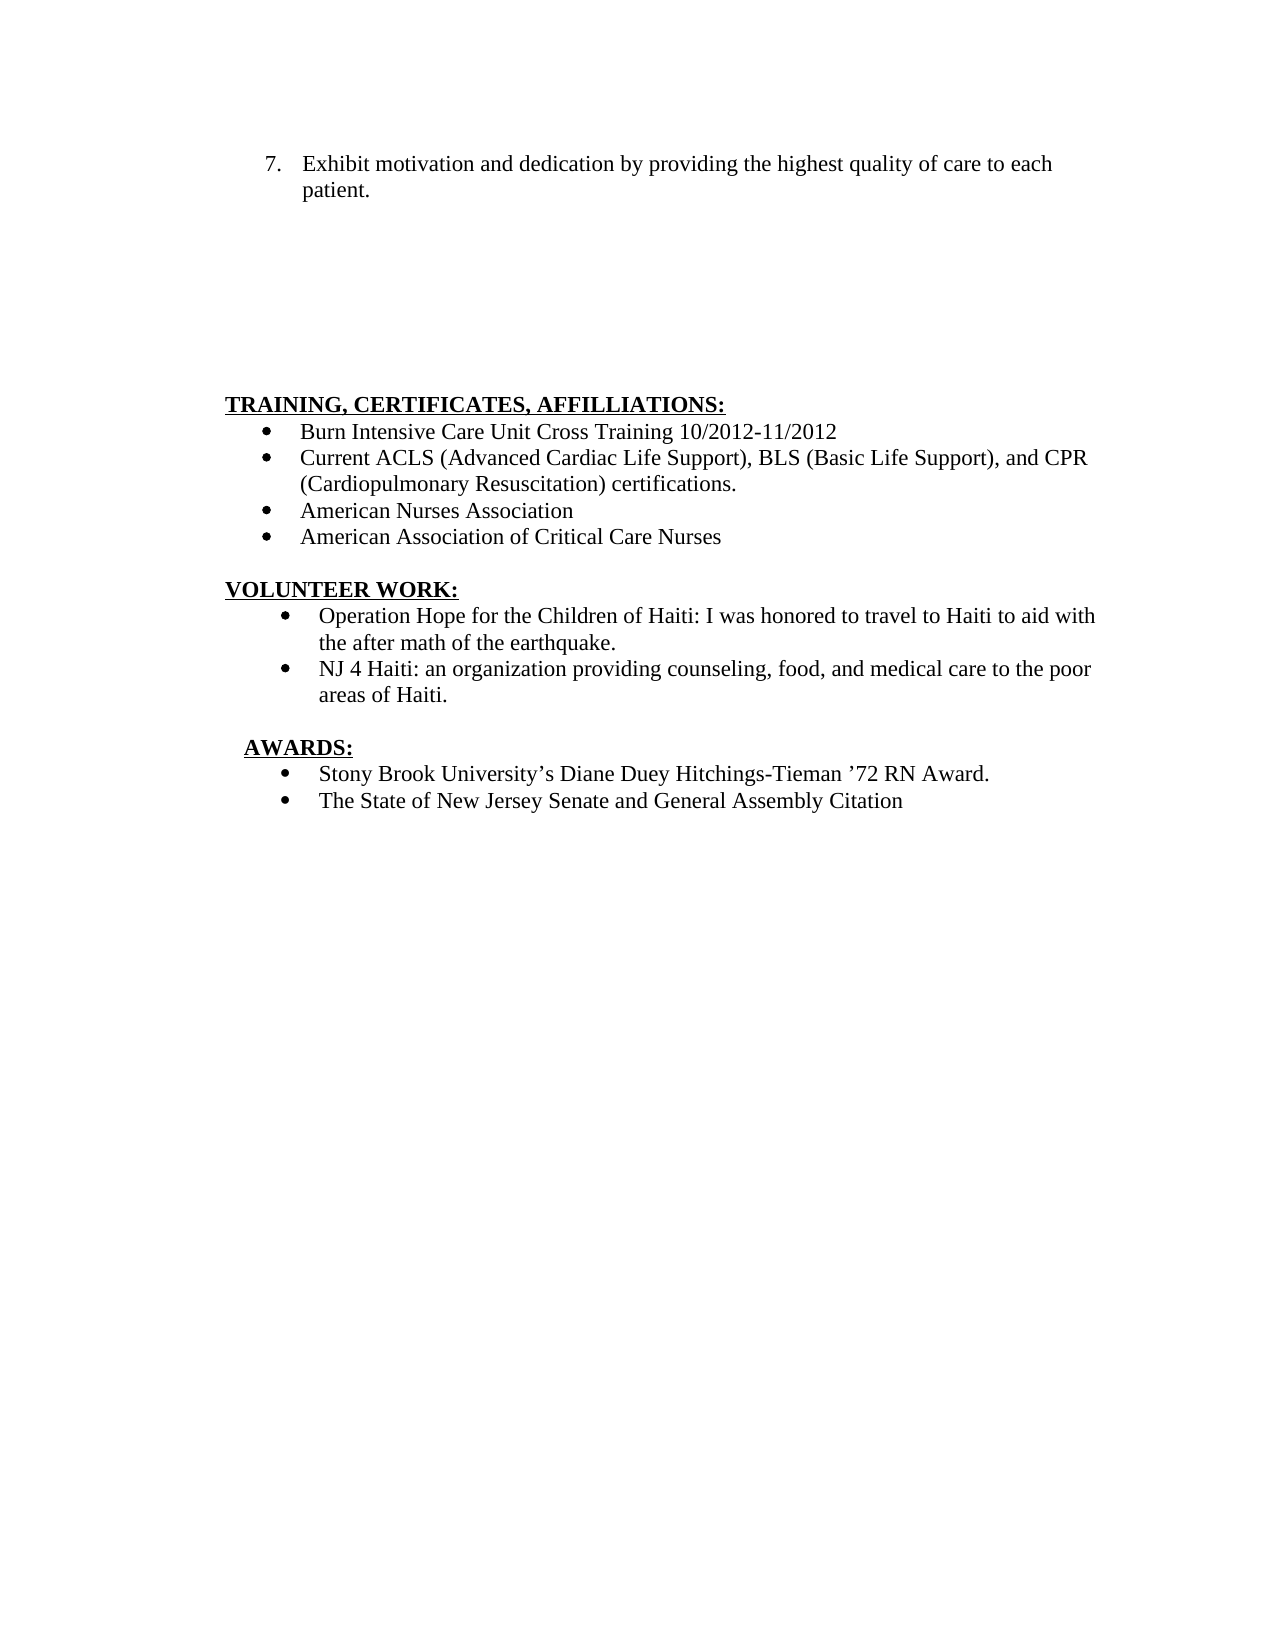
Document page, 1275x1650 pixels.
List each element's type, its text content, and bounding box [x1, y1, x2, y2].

list American Nurses Association [262, 497, 1125, 523]
text AWARDS: [244, 734, 1125, 760]
list Operation Hope for the Children of Haiti: I was honored to travel to Haiti to aid with the after math of the earthquake. [281, 602, 1125, 655]
text VOLUNTEER WORK: [225, 576, 1125, 602]
list Burn Intensive Care Unit Cross Training 10/2012-11/2012 [262, 418, 1125, 444]
list Exhibit motivation and dedication by providing the highest quality of care to each patient. [264, 150, 1125, 203]
list Stony Brook University’s Diane Duey Hitchings-Tieman ’72 RN Award. [281, 760, 1125, 787]
text TRAINING, CERTIFICATES, AFFILLIATIONS: [225, 391, 1125, 418]
list NJ 4 Haiti: an organization providing counseling, food, and medical care to the poor areas of Haiti. [281, 655, 1125, 708]
list The State of New Jersey Senate and General Assembly Citation [281, 787, 1125, 813]
list Current ACLS (Advanced Cardiac Life Support), BLS (Basic Life Support), and CPR (Cardiopulmonary Resuscitation) certifications. [262, 444, 1125, 497]
list American Association of Critical Care Nurses [262, 523, 1125, 549]
